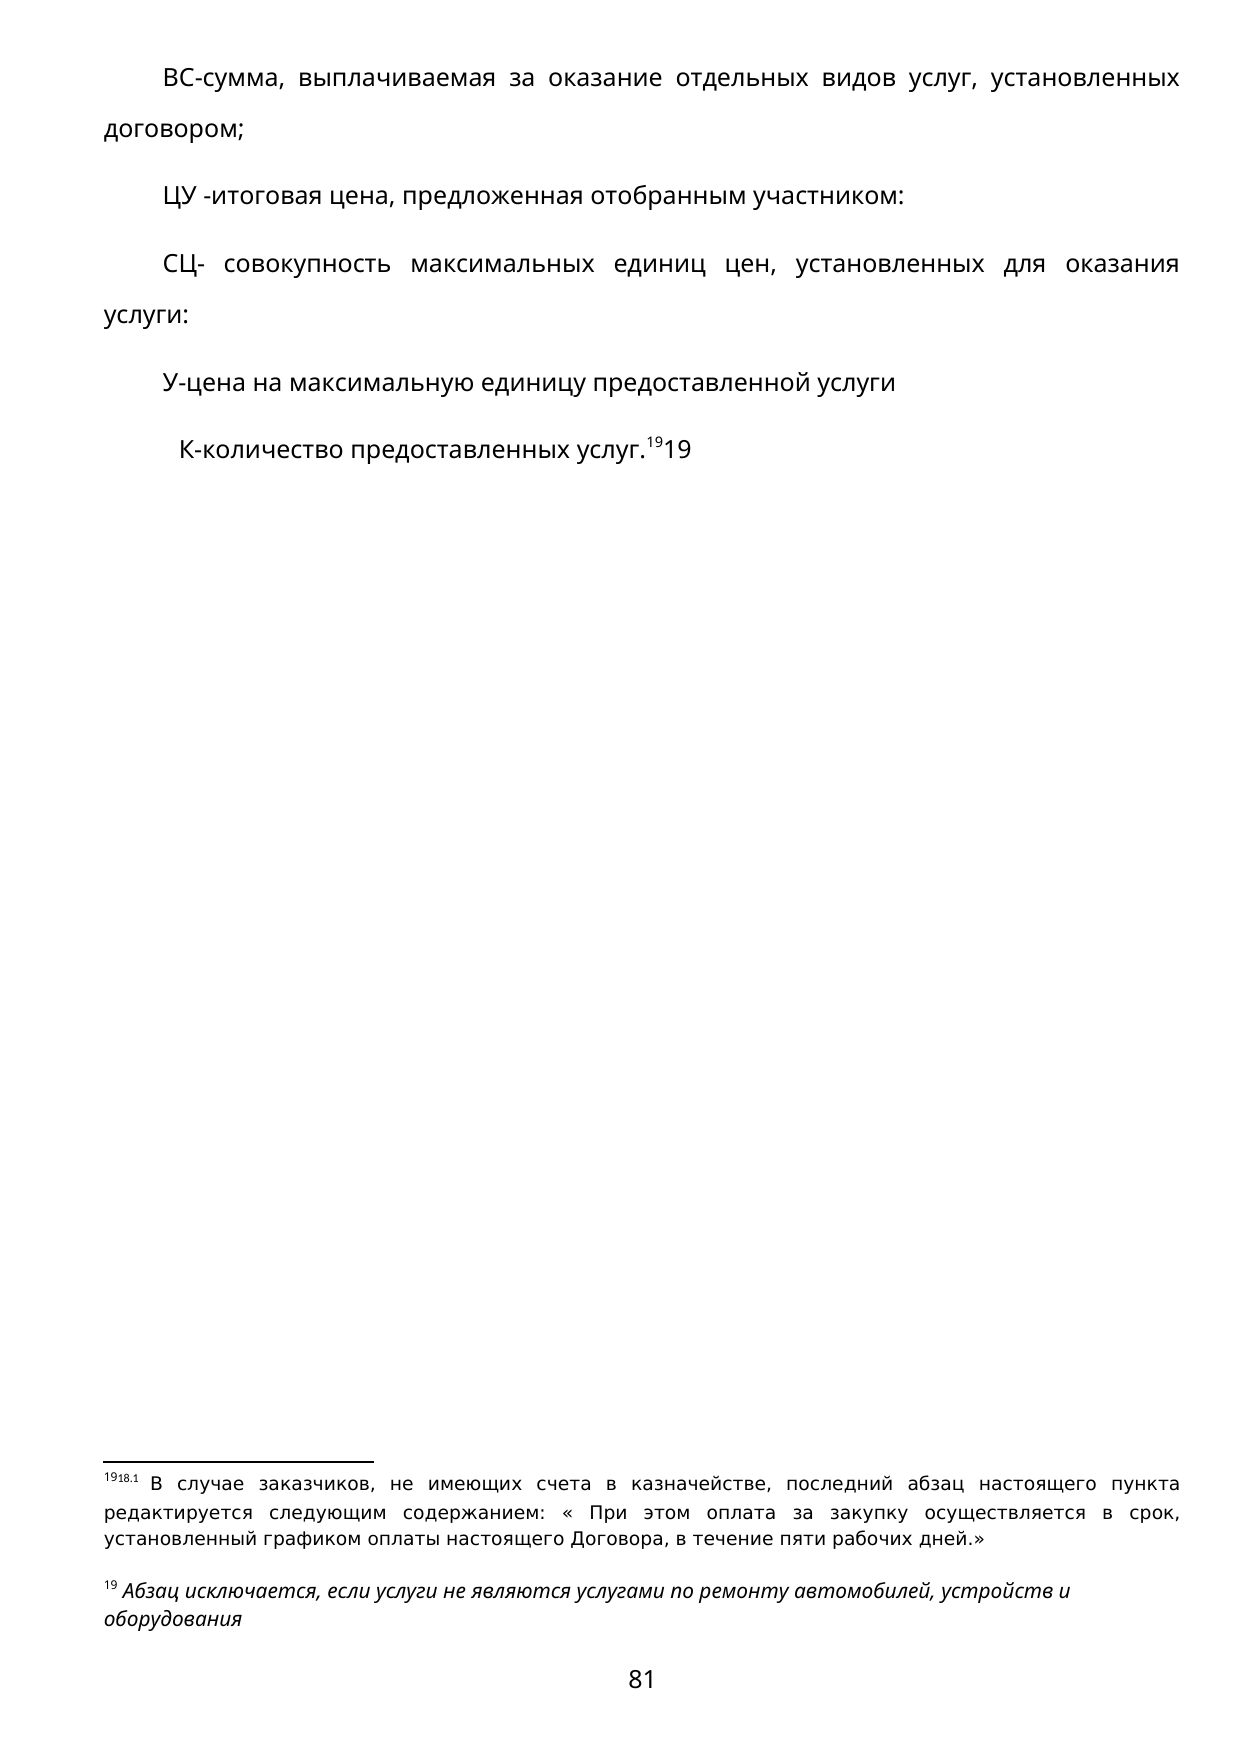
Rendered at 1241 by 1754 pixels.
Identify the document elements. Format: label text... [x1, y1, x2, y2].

text У-цена на максимальную единицу предоставленной услуги [103, 364, 1181, 398]
text К-количество предоставленных услуг.19 [103, 432, 1181, 466]
text СЦ- совокупность максимальных единиц цен, установленных для оказания услуги: [103, 246, 1181, 331]
text ВС-сумма, выплачиваемая за оказание отдельных видов услуг, установленных договором; [103, 59, 1181, 144]
text ЦУ -итоговая цена, предложенная отобранным участником: [103, 178, 1181, 212]
